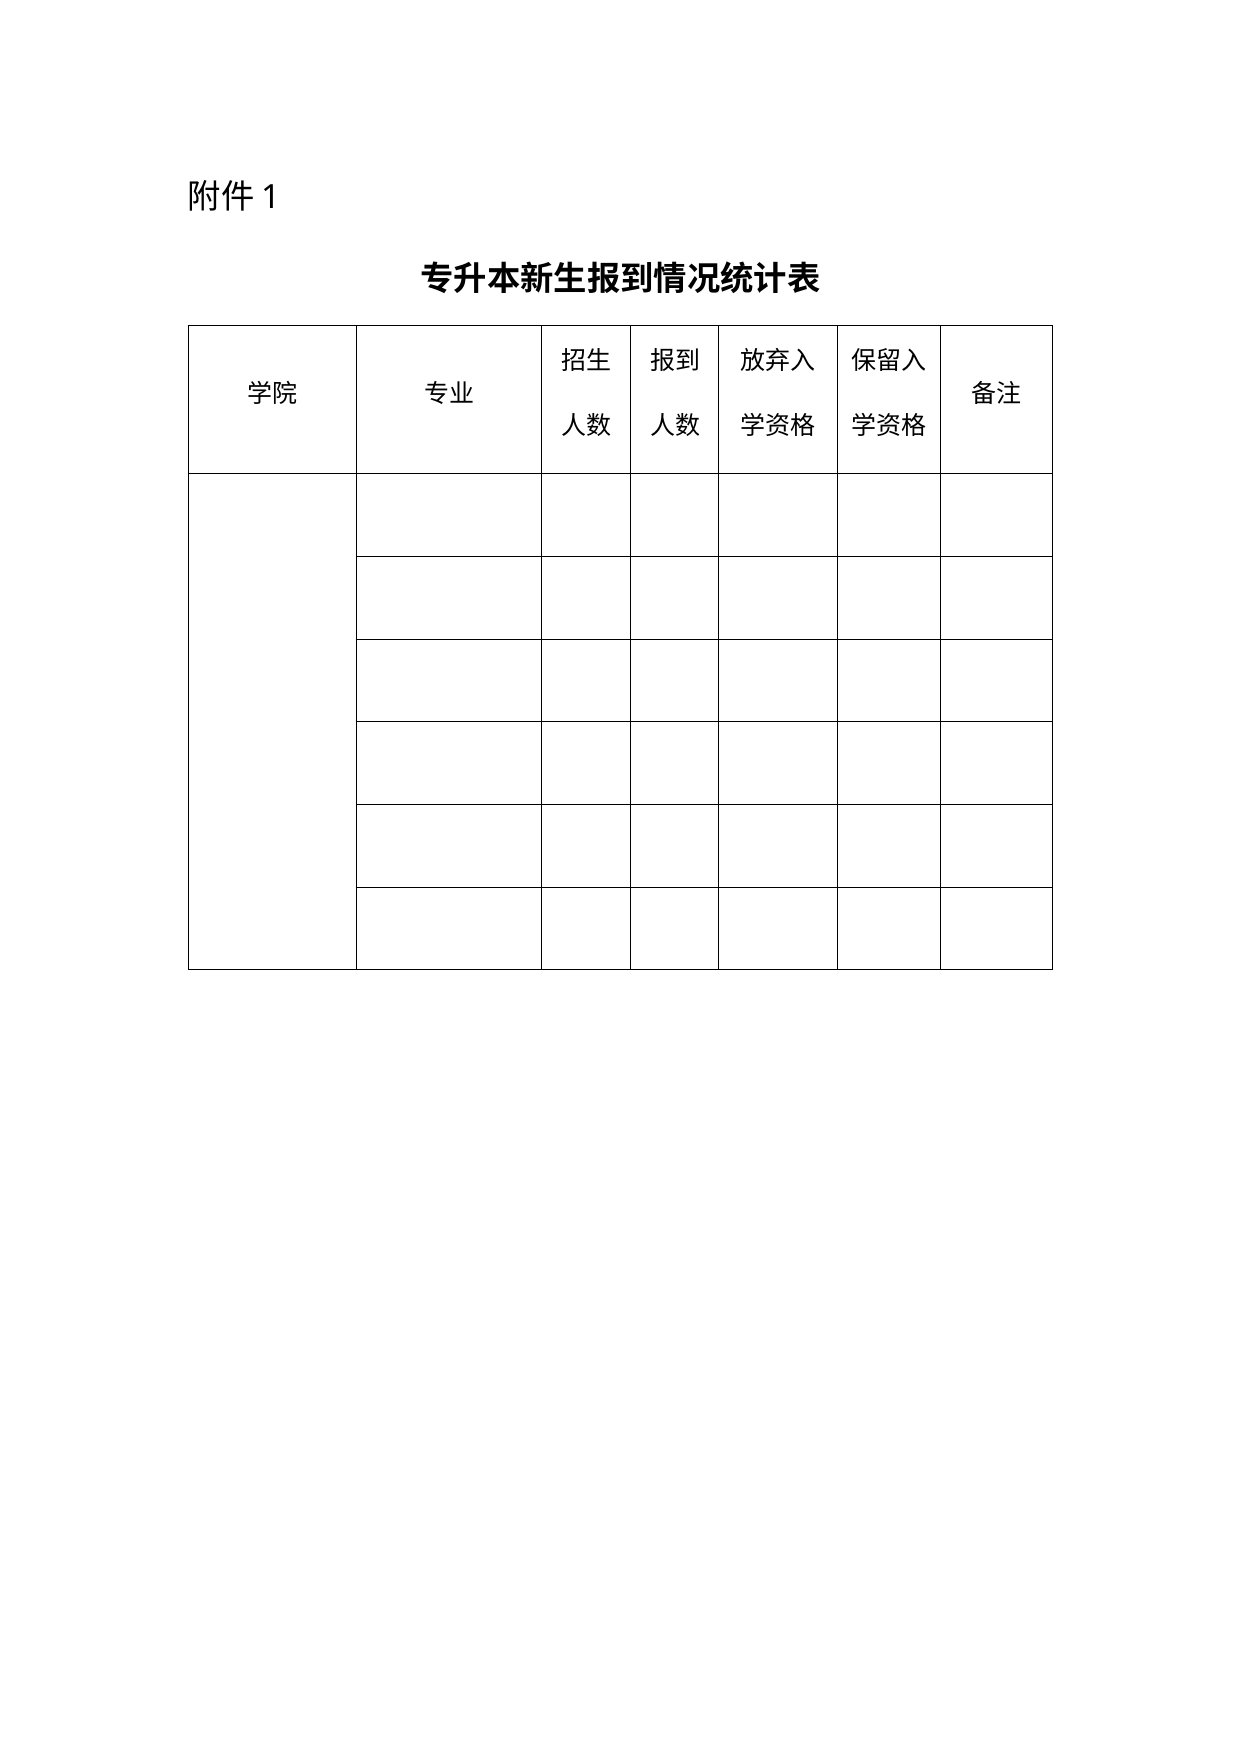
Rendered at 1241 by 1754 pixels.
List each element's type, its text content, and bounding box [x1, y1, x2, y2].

table_cell [631, 640, 718, 721]
table_cell [838, 888, 940, 969]
table_cell [631, 805, 718, 887]
table_cell [189, 474, 356, 969]
table_cell [719, 888, 837, 969]
table_cell [357, 557, 541, 638]
table_cell [719, 722, 837, 804]
table_cell [631, 557, 718, 638]
table_cell [838, 474, 940, 556]
text 专升本新生报到情况统计表 [187, 244, 1053, 309]
table_cell [941, 722, 1052, 804]
table_cell [631, 722, 718, 804]
table_cell [941, 805, 1052, 887]
table_cell [631, 474, 718, 556]
table_cell [542, 640, 630, 721]
table_cell [631, 888, 718, 969]
table_cell [357, 722, 541, 804]
table_cell [719, 805, 837, 887]
table_header 放弃入学资格 [719, 326, 837, 473]
table_cell [941, 888, 1052, 969]
table_header 学院 [189, 326, 356, 473]
table_cell [838, 722, 940, 804]
table_cell [941, 557, 1052, 638]
table_cell [542, 888, 630, 969]
table_cell [357, 888, 541, 969]
table_cell [542, 557, 630, 638]
text 附件1 [187, 162, 1053, 227]
table_header 招生人数 [542, 326, 630, 473]
table_cell [719, 640, 837, 721]
table_cell [838, 557, 940, 638]
table_cell [542, 722, 630, 804]
table_cell [357, 805, 541, 887]
table_cell [838, 640, 940, 721]
table_header 报到人数 [631, 326, 718, 473]
table_cell [941, 640, 1052, 721]
table_cell [719, 474, 837, 556]
table_header 备注 [941, 326, 1052, 473]
table_cell [357, 640, 541, 721]
table_cell [838, 805, 940, 887]
table_header 专业 [357, 326, 541, 473]
table_cell [542, 805, 630, 887]
table_cell [542, 474, 630, 556]
table_cell [357, 474, 541, 556]
table_cell [719, 557, 837, 638]
table_cell [941, 474, 1052, 556]
table_header 保留入学资格 [838, 326, 940, 473]
